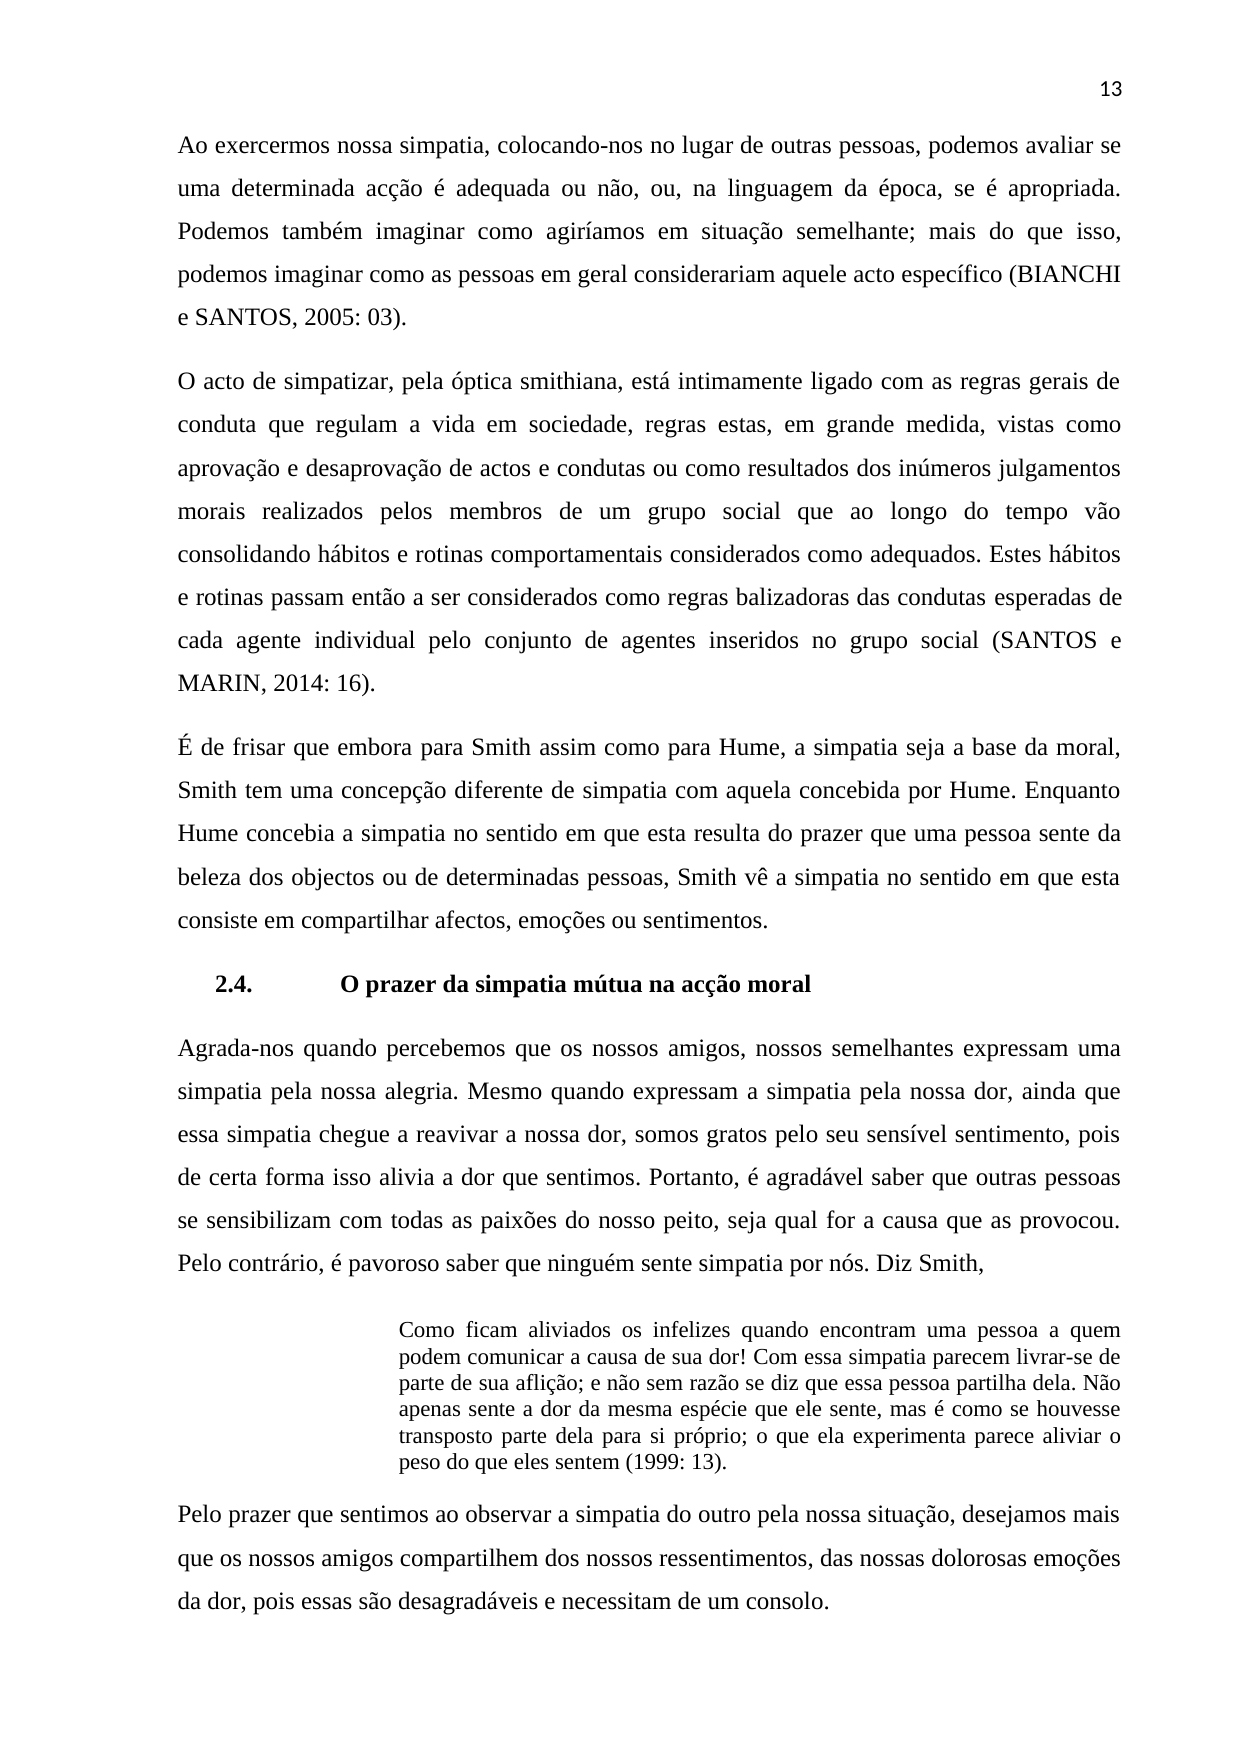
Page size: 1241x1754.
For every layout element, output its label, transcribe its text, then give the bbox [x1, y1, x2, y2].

text Ao exercermos nossa simpatia, colocando-nos no lugar de outras pessoas, podemos avaliar se uma determinada acção é adequada ou não, ou, na linguagem da época, se é apropriada. Podemos também imaginar como agiríamos em situação semelhante; mais do que isso, podemos imaginar como as pessoas em geral considerariam aquele acto específico (BIANCHI e SANTOS, 2005: 03). [177, 130, 1122, 331]
text É de frisar que embora para Smith assim como para Hume, a simpatia seja a base da moral, Smith tem uma concepção diferente de simpatia com aquela concebida por Hume. Enquanto Hume concebia a simpatia no sentido em que esta resulta do prazer que uma pessoa sente da beleza dos objectos ou de determinadas pessoas, Smith vê a simpatia no sentido em que esta consiste em compartilhar afectos, emoções ou sentimentos. [177, 732, 1122, 933]
text O acto de simpatizar, pela óptica smithiana, está intimamente ligado com as regras gerais de conduta que regulam a vida em sociedade, regras estas, em grande medida, vistas como aprovação e desaprovação de actos e condutas ou como resultados dos inúmeros julgamentos morais realizados pelos membros de um grupo social que ao longo do tempo vão consolidando hábitos e rotinas comportamentais considerados como adequados. Estes hábitos e rotinas passam então a ser considerados como regras balizadoras das condutas esperadas de cada agente individual pelo conjunto de agentes inseridos no grupo social (SANTOS e MARIN, 2014: 16). [177, 366, 1122, 697]
text Como ficam aliviados os infelizes quando encontram uma pessoa a quem podem comunicar a causa de sua dor! Com essa simpatia parecem livrar-se de parte de sua aflição; e não sem razão se diz que essa pessoa partilha dela. Não apenas sente a dor da mesma espécie que ele sente, mas é como se houvesse transposto parte dela para si próprio; o que ela experimenta parece aliviar o peso do que eles sentem (1999: 13). [398, 1316, 1122, 1474]
text Agrada-nos quando percebemos que os nossos amigos, nossos semelhantes expressam uma simpatia pela nossa alegria. Mesmo quando expressam a simpatia pela nossa dor, ainda que essa simpatia chegue a reavivar a nossa dor, somos gratos pelo seu sensível sentimento, pois de certa forma isso alivia a dor que sentimos. Portanto, é agradável saber que outras pessoas se sensibilizam com todas as paixões do nosso peito, seja qual for a causa que as provocou. Pelo contrário, é pavoroso saber que ninguém sente simpatia por nós. Diz Smith, [177, 1033, 1122, 1277]
text Pelo prazer que sentimos ao observar a simpatia do outro pela nossa situação, desejamos mais que os nossos amigos compartilhem dos nossos ressentimentos, das nossas dolorosas emoções da dor, pois essas são desagradáveis e necessitam de um consolo. [177, 1499, 1122, 1614]
list O prazer da simpatia mútua na acção moral [215, 969, 1122, 997]
